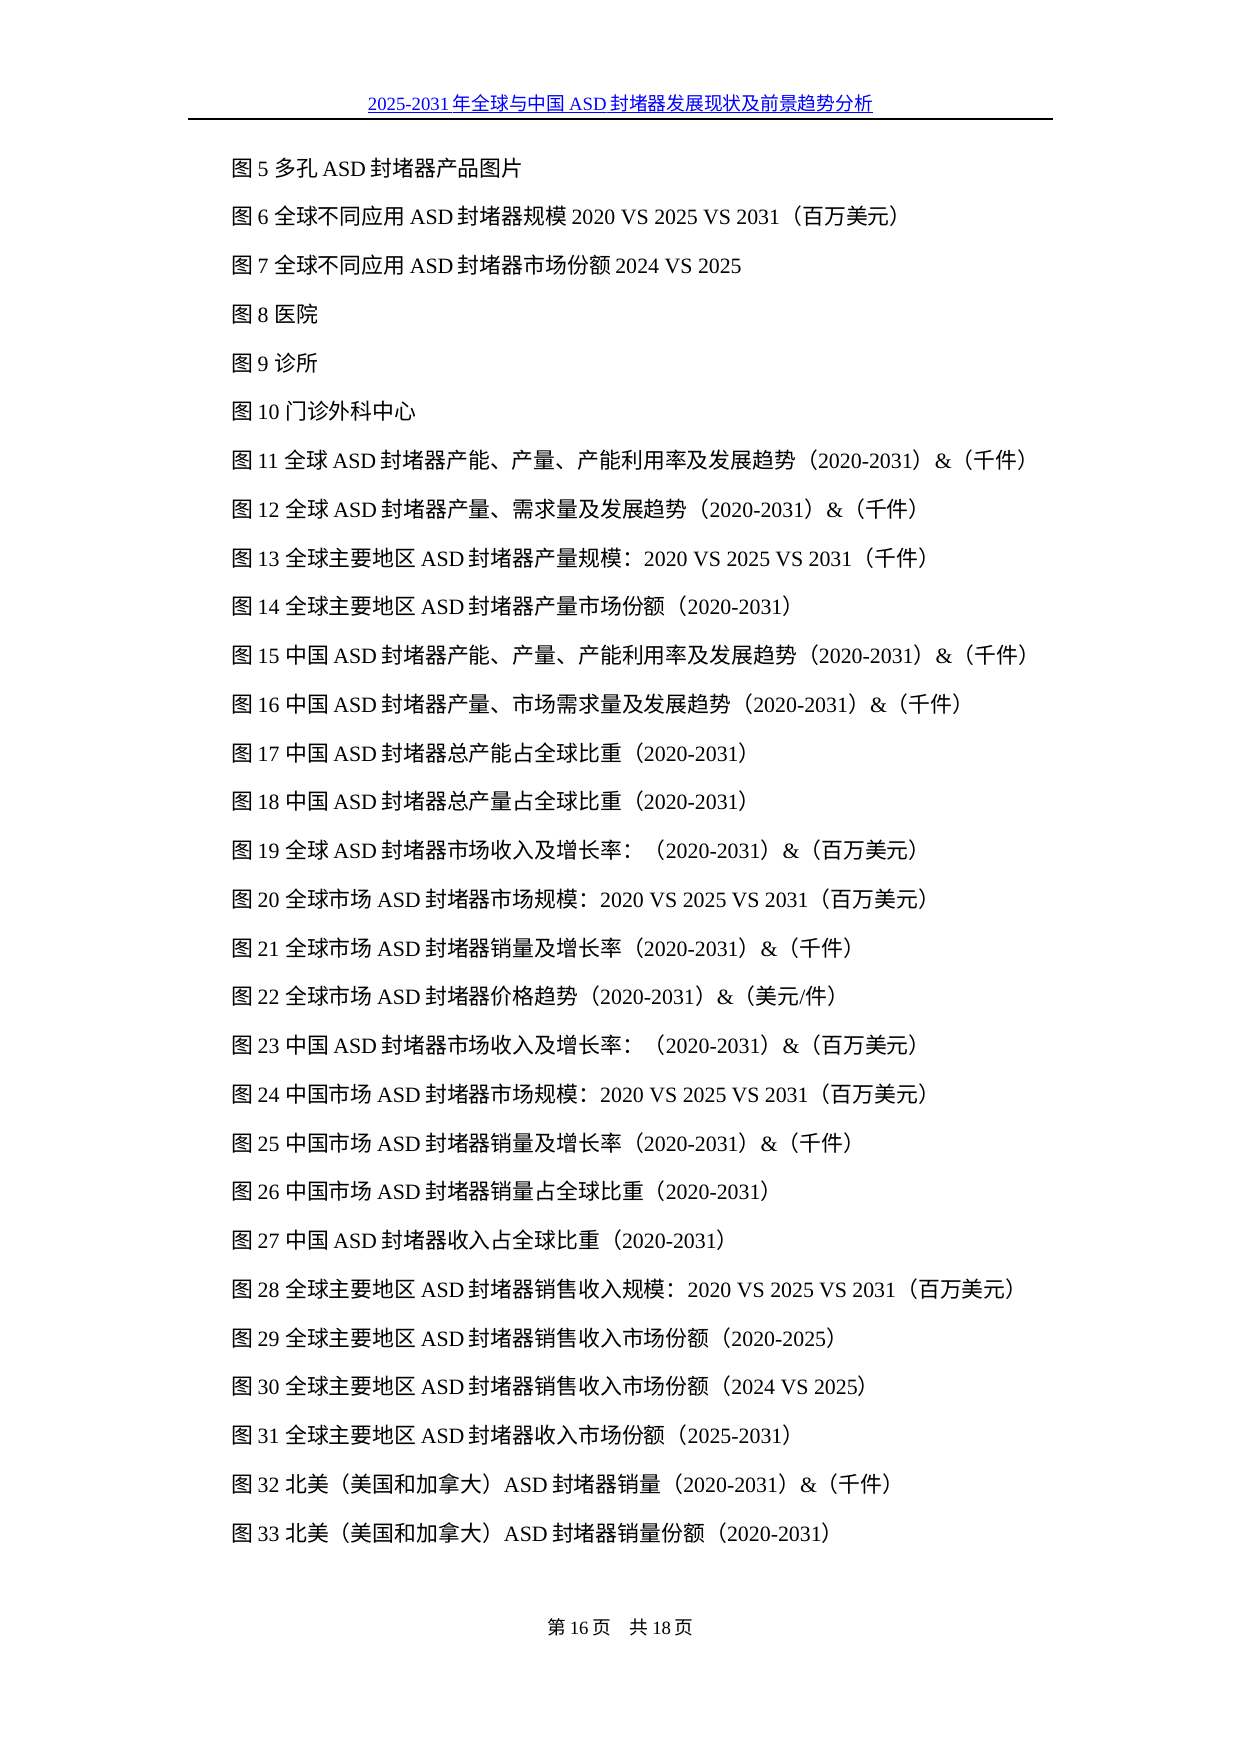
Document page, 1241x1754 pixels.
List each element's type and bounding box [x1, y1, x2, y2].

text [187, 150, 1053, 1548]
